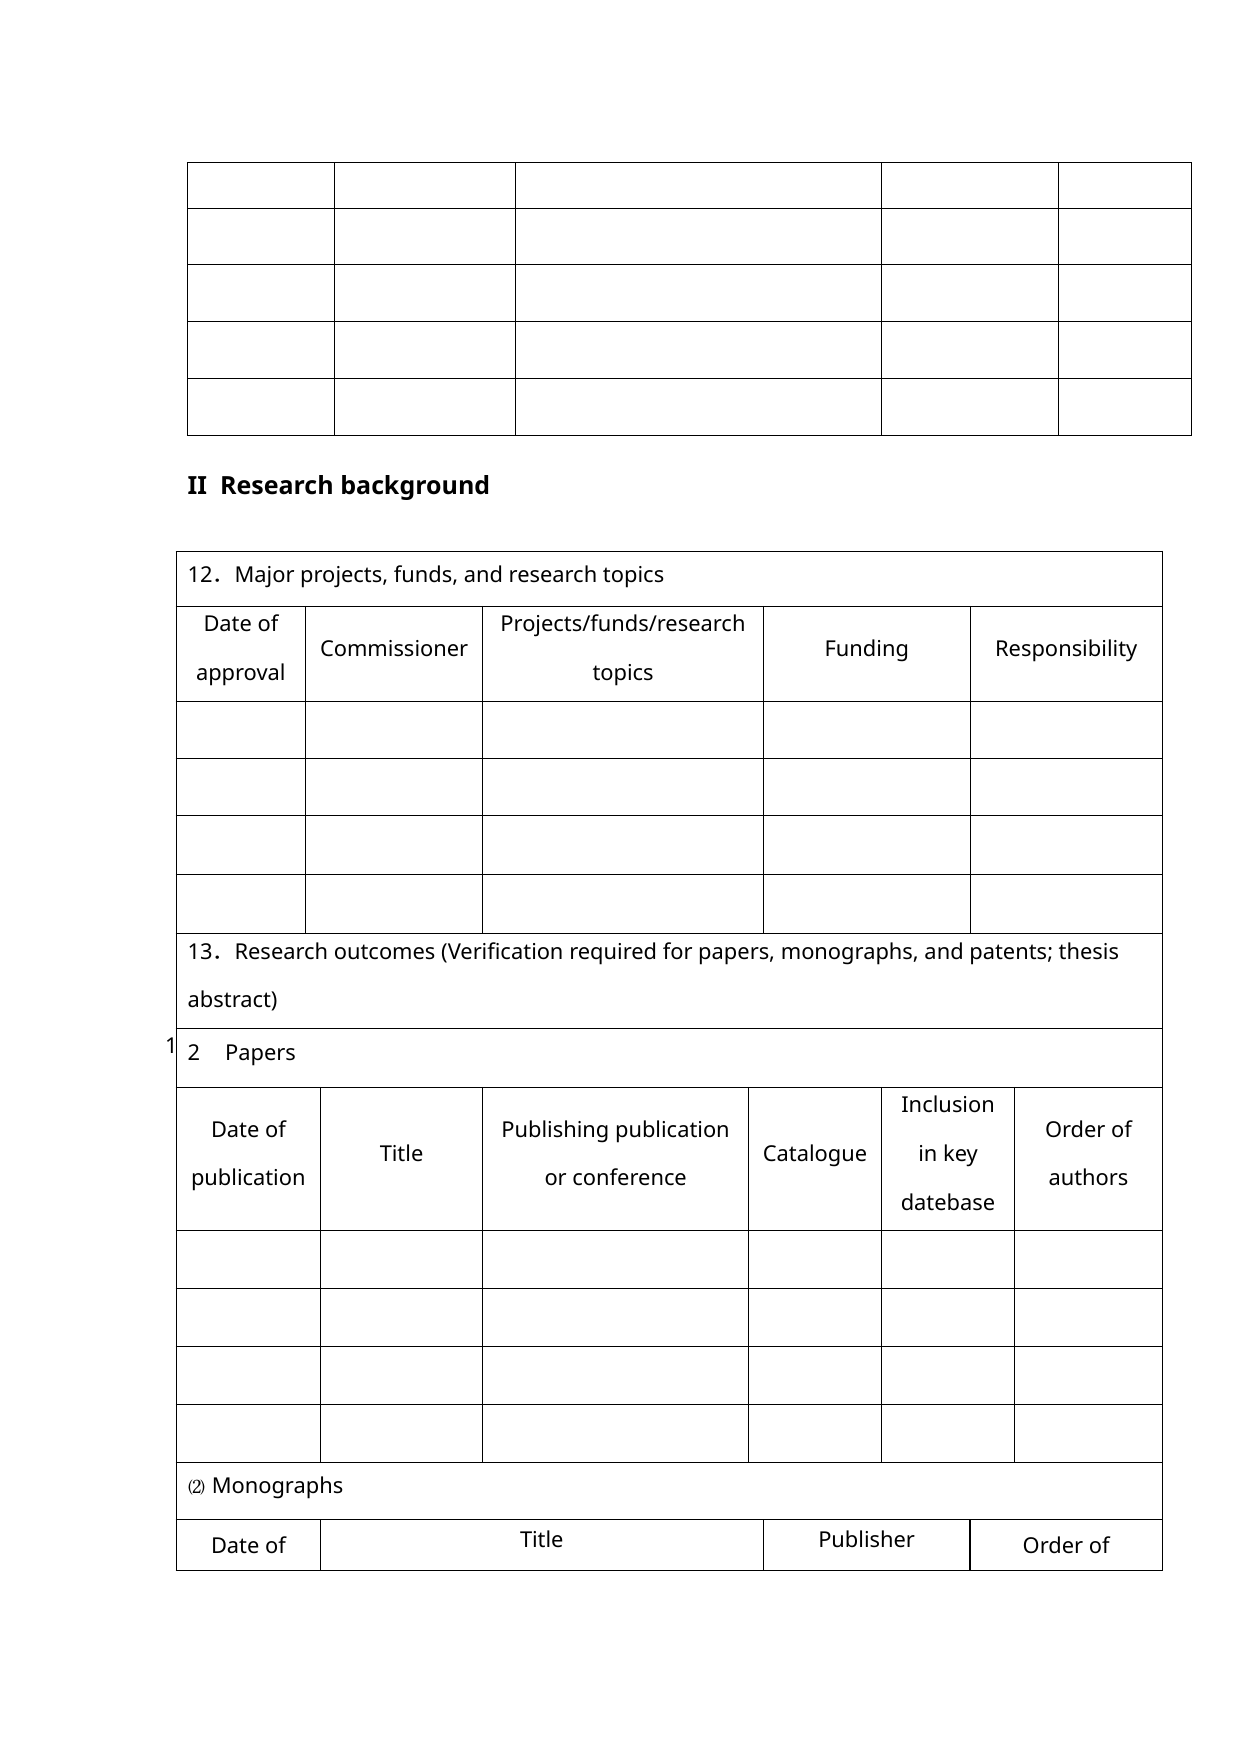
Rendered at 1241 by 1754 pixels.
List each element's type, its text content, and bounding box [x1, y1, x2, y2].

table_cell [1015, 1289, 1162, 1346]
table_cell [1015, 1347, 1162, 1404]
table_cell [177, 702, 305, 757]
table_cell [483, 1405, 748, 1462]
table_cell [971, 759, 1162, 815]
table_cell [1059, 322, 1191, 378]
table_cell Order of authors [971, 1520, 1162, 1570]
table_cell [971, 875, 1162, 933]
table_cell Projects/funds/research topics [483, 607, 763, 701]
table_cell [1015, 1405, 1162, 1462]
table_cell [1059, 209, 1191, 264]
table_cell [321, 1347, 482, 1404]
table_cell [1059, 163, 1191, 208]
table_cell Title [321, 1520, 763, 1570]
table_cell [764, 759, 970, 815]
table_cell Order of authors [1015, 1088, 1162, 1230]
table_cell [177, 1405, 320, 1462]
table_cell [749, 1405, 881, 1462]
table_cell [749, 1289, 881, 1346]
table_cell [306, 875, 482, 933]
table_cell [188, 163, 334, 208]
table_cell [335, 163, 515, 208]
table_cell 13．Research outcomes (Verification required for papers, monographs, and patents; thesis abstract) [177, 934, 1162, 1027]
table_cell [882, 322, 1058, 378]
table_cell [321, 1289, 482, 1346]
table_cell Funding [764, 607, 970, 701]
table_cell [882, 1347, 1014, 1404]
table_cell [483, 702, 763, 757]
table_cell Responsibility [971, 607, 1162, 701]
table_cell [882, 1289, 1014, 1346]
table_cell [483, 759, 763, 815]
table_cell [177, 1231, 320, 1288]
table_cell [516, 379, 881, 435]
table_cell [764, 875, 970, 933]
table_cell [177, 1347, 320, 1404]
table_cell [177, 816, 305, 873]
table_cell [749, 1347, 881, 1404]
table_cell [306, 702, 482, 757]
table_cell [321, 1231, 482, 1288]
table_cell [177, 1289, 320, 1346]
table_cell [971, 816, 1162, 873]
table_cell [335, 322, 515, 378]
table_cell [749, 1231, 881, 1288]
table_cell [335, 265, 515, 321]
table_cell [516, 322, 881, 378]
table_cell [1059, 379, 1191, 435]
table_cell [188, 265, 334, 321]
table_cell [1015, 1231, 1162, 1288]
table_cell Title [321, 1088, 482, 1230]
table_cell [177, 759, 305, 815]
table_cell [882, 209, 1058, 264]
table_cell [882, 265, 1058, 321]
table_cell ⑵ Monographs [177, 1463, 1162, 1519]
table_cell [764, 816, 970, 873]
table_cell Inclusion in key datebase [882, 1088, 1014, 1230]
table_cell [335, 379, 515, 435]
table_cell [516, 163, 881, 208]
table_cell Catalogue [749, 1088, 881, 1230]
table_cell [882, 379, 1058, 435]
table_cell [516, 265, 881, 321]
table_cell [764, 702, 970, 757]
table_cell [188, 209, 334, 264]
table_cell Papers [177, 1029, 1162, 1087]
table_cell [483, 875, 763, 933]
table_header 12．Major projects, funds, and research topics [177, 552, 1162, 606]
table_cell [483, 816, 763, 873]
table_cell Date of approval [177, 607, 305, 701]
table_cell [971, 702, 1162, 757]
table_cell Date of publication [177, 1520, 320, 1570]
table_cell [188, 322, 334, 378]
table_cell Date of publication [177, 1088, 320, 1230]
table_cell Publishing publication or conference [483, 1088, 748, 1230]
table_cell [1059, 265, 1191, 321]
table_cell [516, 209, 881, 264]
table_cell Commissioner [306, 607, 482, 701]
table_cell [335, 209, 515, 264]
table_cell [177, 875, 305, 933]
table_cell [483, 1347, 748, 1404]
table_cell [321, 1405, 482, 1462]
table_cell [483, 1289, 748, 1346]
table_cell [483, 1231, 748, 1288]
table_cell [306, 816, 482, 873]
table_cell [306, 759, 482, 815]
text II Research background [187, 452, 1053, 517]
table_cell [882, 1231, 1014, 1288]
table_cell [882, 1405, 1014, 1462]
table_cell Publisher [764, 1520, 969, 1570]
table_cell [188, 379, 334, 435]
table_cell [882, 163, 1058, 208]
